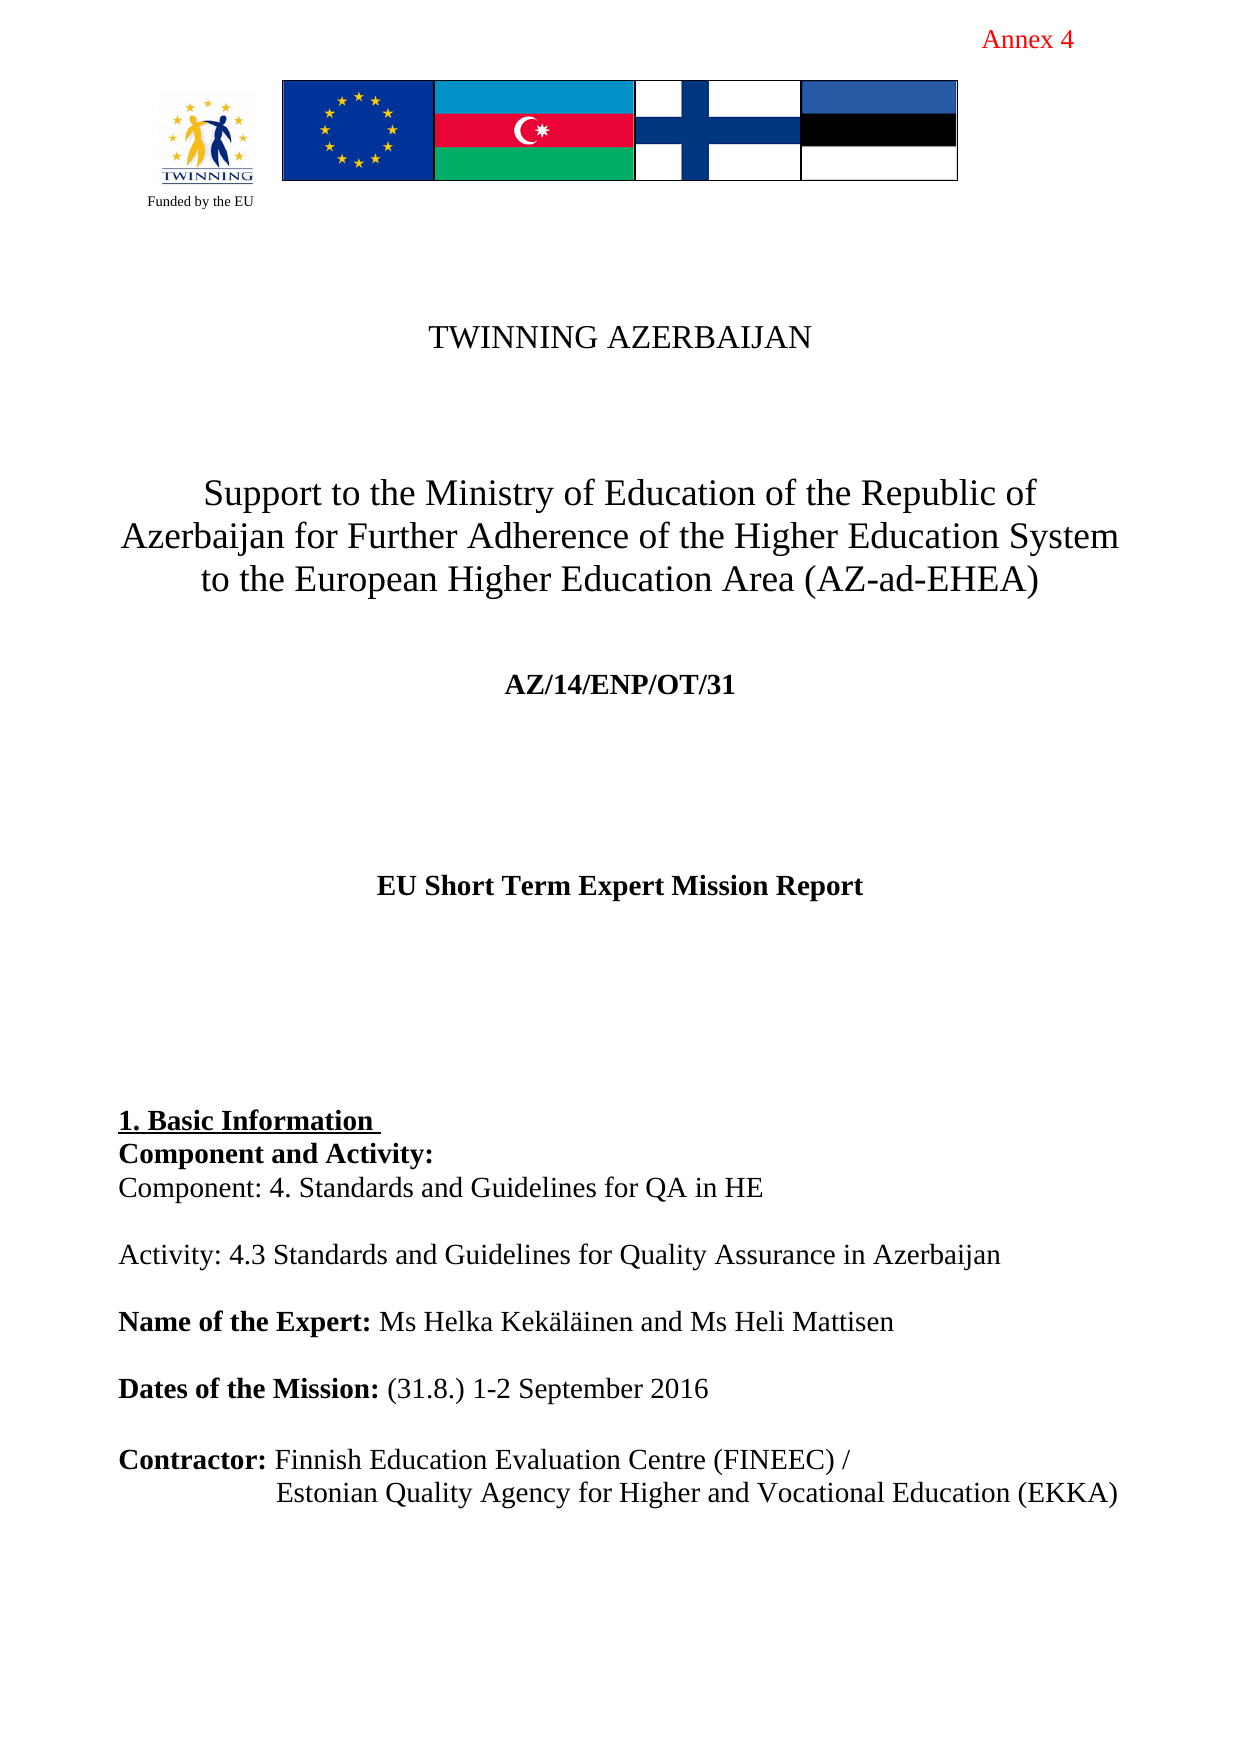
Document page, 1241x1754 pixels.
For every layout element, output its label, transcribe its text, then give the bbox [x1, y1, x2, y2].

text Contractor: Finnish Education Evaluation Centre (FINEEC) / [118, 1442, 1122, 1475]
picture [151, 81, 265, 196]
picture [283, 81, 433, 180]
picture [802, 81, 957, 180]
text TWINNING AZERBAIJAN [118, 317, 1122, 356]
text Estonian Quality Agency for Higher and Vocational Education (EKKA) [254, 1475, 1122, 1509]
text Activity: 4.3 Standards and Guidelines for Quality Assurance in Azerbaijan [118, 1237, 1122, 1271]
text Support to the Ministry of Education of the Republic of Azerbaijan for Further Adherence of the Higher Education System to the European Higher Education Area (AZ-ad-EHEA) [118, 471, 1122, 600]
text Component: 4. Standards and Guidelines for QA in HE [118, 1170, 1122, 1204]
text Name of the Expert: Ms Helka Kekäläinen and Ms Heli Mattisen [118, 1304, 1122, 1338]
text 1. Basic Information [118, 1103, 1122, 1137]
picture [435, 114, 634, 180]
picture [636, 81, 800, 180]
text Component and Activity: [118, 1137, 1122, 1170]
text EU Short Term Expert Mission Report [118, 868, 1122, 902]
text AZ/14/ENP/OT/31 [118, 667, 1122, 701]
text Dates of the Mission: (31.8.) 1-2 September 2016 [118, 1371, 1122, 1405]
